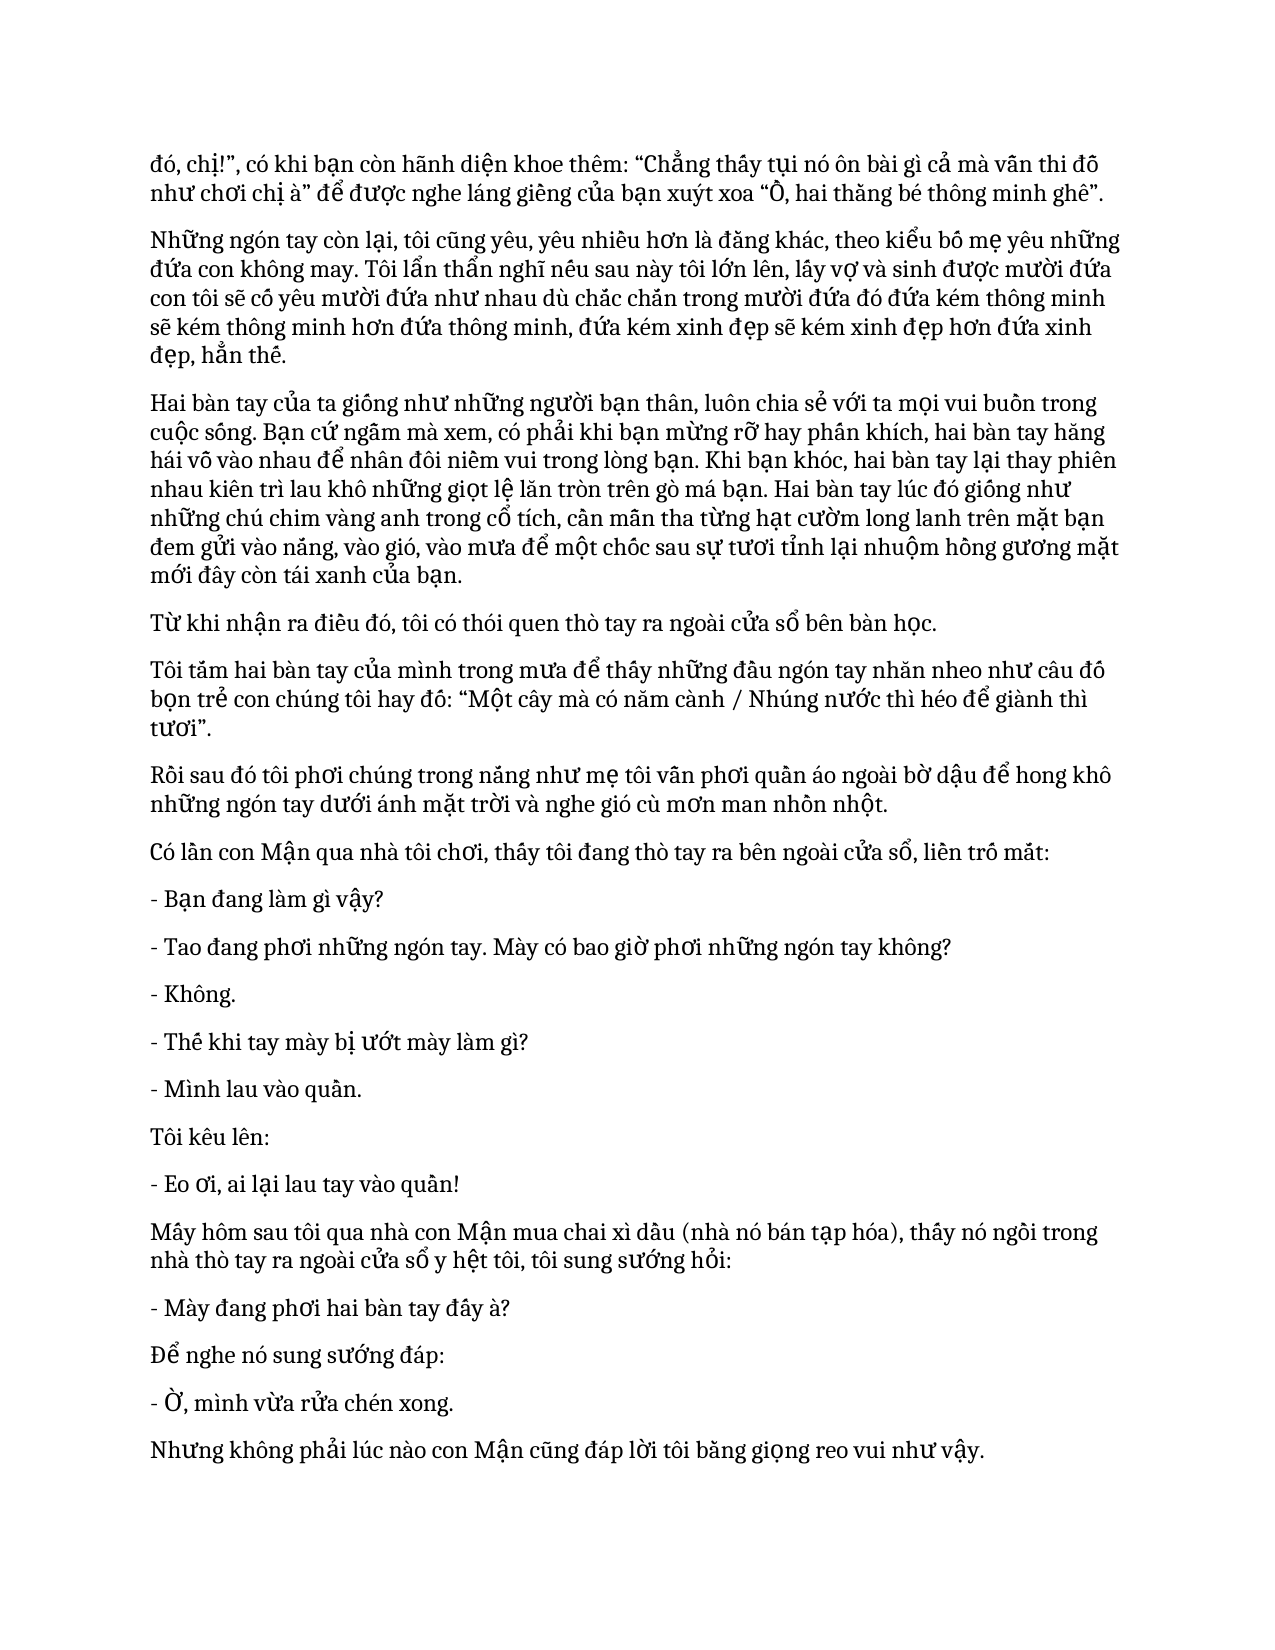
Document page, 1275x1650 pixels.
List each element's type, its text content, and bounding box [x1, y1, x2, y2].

text Tôi tắm hai bàn tay của mình trong mưa để thấy những đầu ngón tay nhăn nheo như câu đố bọn trẻ con chúng tôi hay đố: “Một cây mà có năm cành / Nhúng nước thì héo để giành thì tươi”. [150, 656, 1125, 742]
text Nhưng không phải lúc nào con Mận cũng đáp lời tôi bằng giọng reo vui như vậy. [150, 1436, 1125, 1465]
text - Không. [150, 980, 1125, 1009]
text Để nghe nó sung sướng đáp: [150, 1341, 1125, 1370]
text Mấy hôm sau tôi qua nhà con Mận mua chai xì dầu (nhà nó bán tạp hóa), thấy nó ngồi trong nhà thò tay ra ngoài cửa sổ y hệt tôi, tôi sung sướng hỏi: [150, 1217, 1125, 1275]
text - Mày đang phơi hai bàn tay đấy à? [150, 1294, 1125, 1322]
text Rồi sau đó tôi phơi chúng trong nắng như mẹ tôi vẫn phơi quần áo ngoài bờ dậu để hong khô những ngón tay dưới ánh mặt trời và nghe gió cù mơn man nhồn nhột. [150, 761, 1125, 819]
text - Bạn đang làm gì vậy? [150, 885, 1125, 914]
text Từ khi nhận ra điều đó, tôi có thói quen thò tay ra ngoài cửa sổ bên bàn học. [150, 609, 1125, 637]
text Hai bàn tay của ta giống như những người bạn thân, luôn chia sẻ với ta mọi vui buồn trong cuộc sống. Bạn cứ ngẫm mà xem, có phải khi bạn mừng rỡ hay phấn khích, hai bàn tay hăng hái vỗ vào nhau để nhân đôi niềm vui trong lòng bạn. Khi bạn khóc, hai bàn tay lại thay phiên nhau kiên trì lau khô những giọt lệ lăn tròn trên gò má bạn. Hai bàn tay lúc đó giống như những chú chim vàng anh trong cổ tích, cần mẫn tha từng hạt cườm long lanh trên mặt bạn đem gửi vào nắng, vào gió, vào mưa để một chốc sau sự tươi tỉnh lại nhuộm hồng gương mặt mới đây còn tái xanh của bạn. [150, 389, 1125, 590]
text Những ngón tay còn lại, tôi cũng yêu, yêu nhiều hơn là đằng khác, theo kiểu bố mẹ yêu những đứa con không may. Tôi lẩn thẩn nghĩ nếu sau này tôi lớn lên, lấy vợ và sinh được mười đứa con tôi sẽ cố yêu mười đứa như nhau dù chắc chắn trong mười đứa đó đứa kém thông minh sẽ kém thông minh hơn đứa thông minh, đứa kém xinh đẹp sẽ kém xinh đẹp hơn đứa xinh đẹp, hẳn thế. [150, 226, 1125, 370]
text - Eo ơi, ai lại lau tay vào quần! [150, 1170, 1125, 1199]
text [150, 150, 1125, 207]
text - Thế khi tay mày bị ướt mày làm gì? [150, 1027, 1125, 1056]
text - Mình lau vào quần. [150, 1075, 1125, 1104]
text Có lần con Mận qua nhà tôi chơi, thấy tôi đang thò tay ra bên ngoài cửa sổ, liền trố mắt: [150, 837, 1125, 866]
text - Tao đang phơi những ngón tay. Mày có bao giờ phơi những ngón tay không? [150, 932, 1125, 961]
text - Ờ, mình vừa rửa chén xong. [150, 1389, 1125, 1417]
text Tôi kêu lên: [150, 1122, 1125, 1151]
